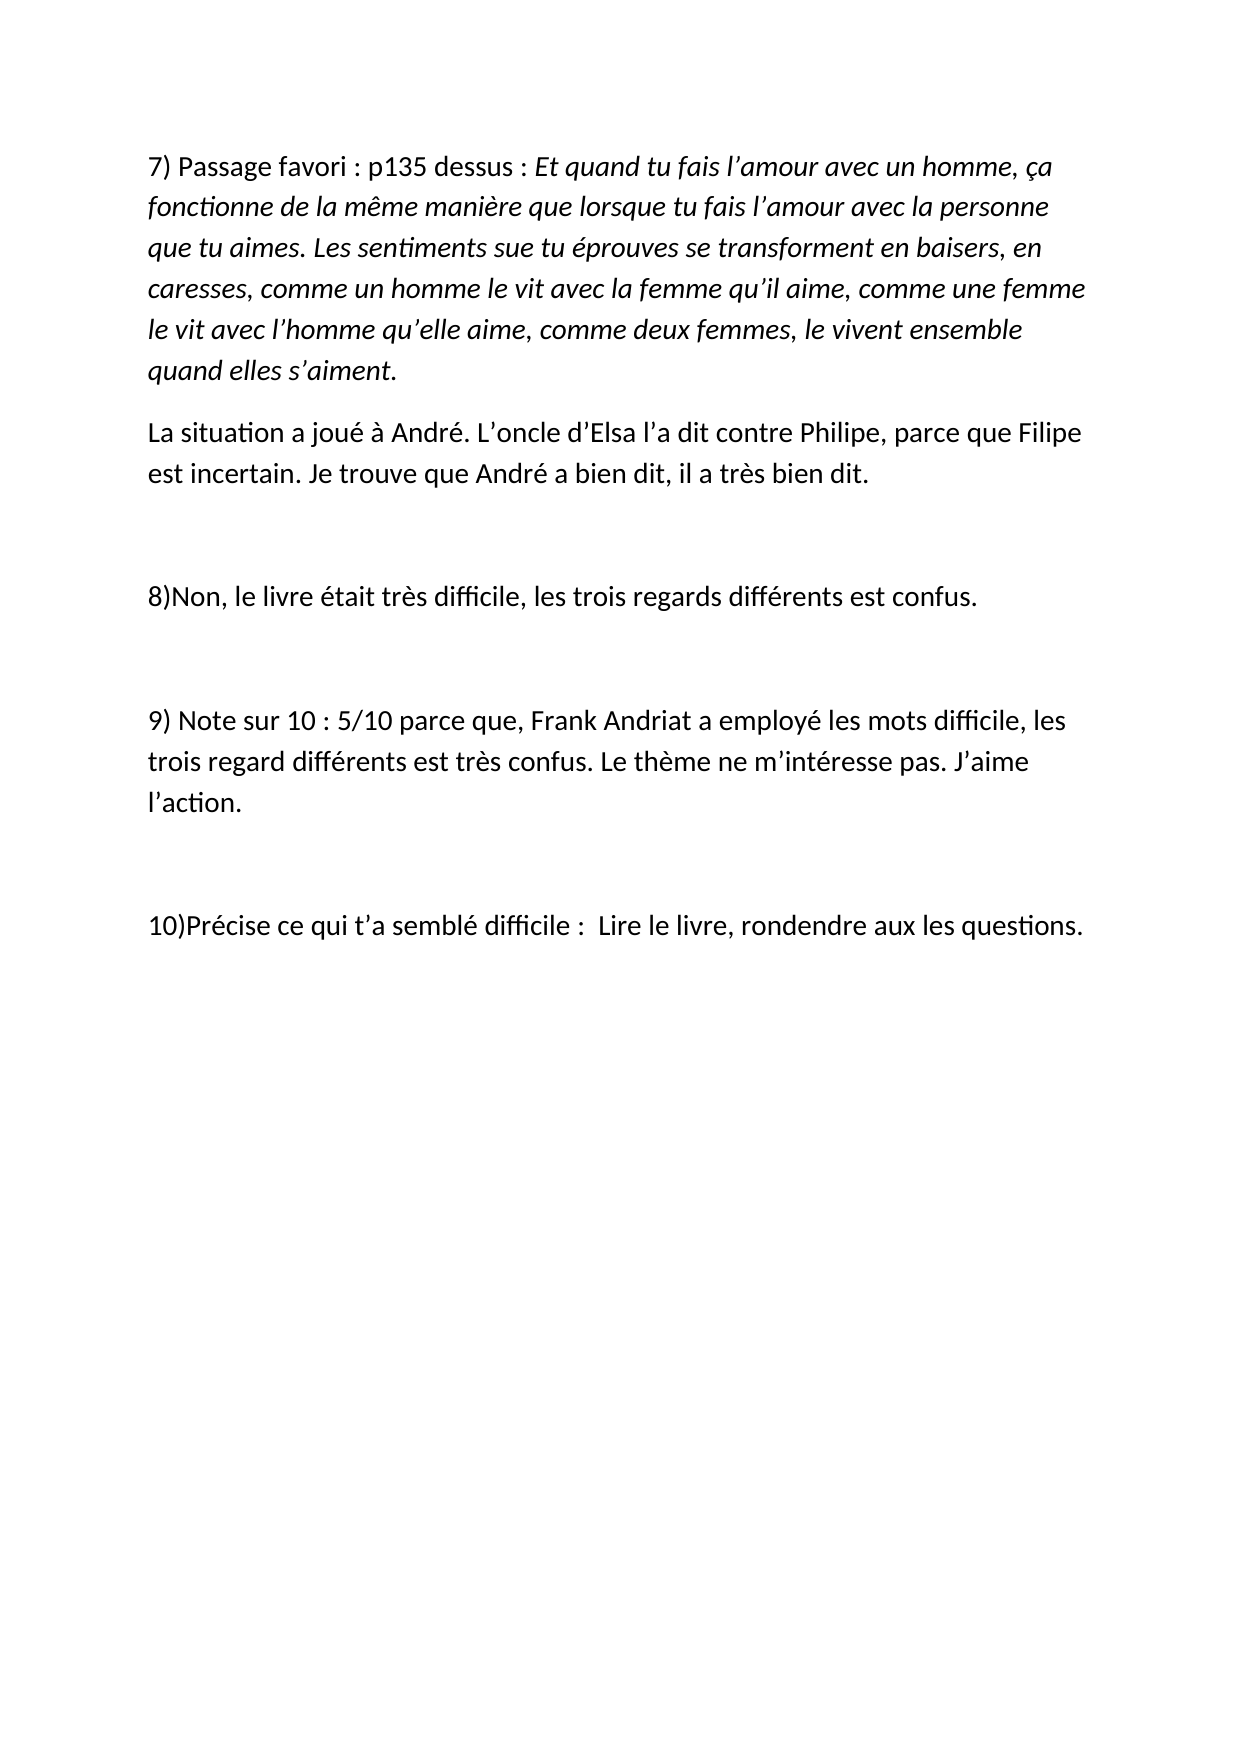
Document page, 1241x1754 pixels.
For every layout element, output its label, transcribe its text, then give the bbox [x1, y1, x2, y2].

text La situation a joué à André. L’oncle d’Elsa l’a dit contre Philipe, parce que Filipe est incertain. Je trouve que André a bien dit, il a très bien dit. [148, 414, 1093, 491]
text 8)Non, le livre était très difficile, les trois regards différents est confus. [148, 578, 1093, 614]
text 10)Précise ce qui t’a semblé difficile : Lire le livre, rondendre aux les questions. [148, 907, 1093, 943]
text 7) Passage favori : p135 dessus : Et quand tu fais l’amour avec un homme, ça fonctionne de la même manière que lorsque tu fais l’amour avec la personne que tu aimes. Les sentiments sue tu éprouves se transforment en baisers, en caresses, comme un homme le vit avec la femme qu’il aime, comme une femme le vit avec l’homme qu’elle aime, comme deux femmes, le vivent ensemble quand elles s’aiment. [148, 148, 1093, 388]
text 9) Note sur 10 : 5/10 parce que, Frank Andriat a employé les mots difficile, les trois regard différents est très confus. Le thème ne m’intéresse pas. J’aime l’action. [148, 702, 1093, 819]
